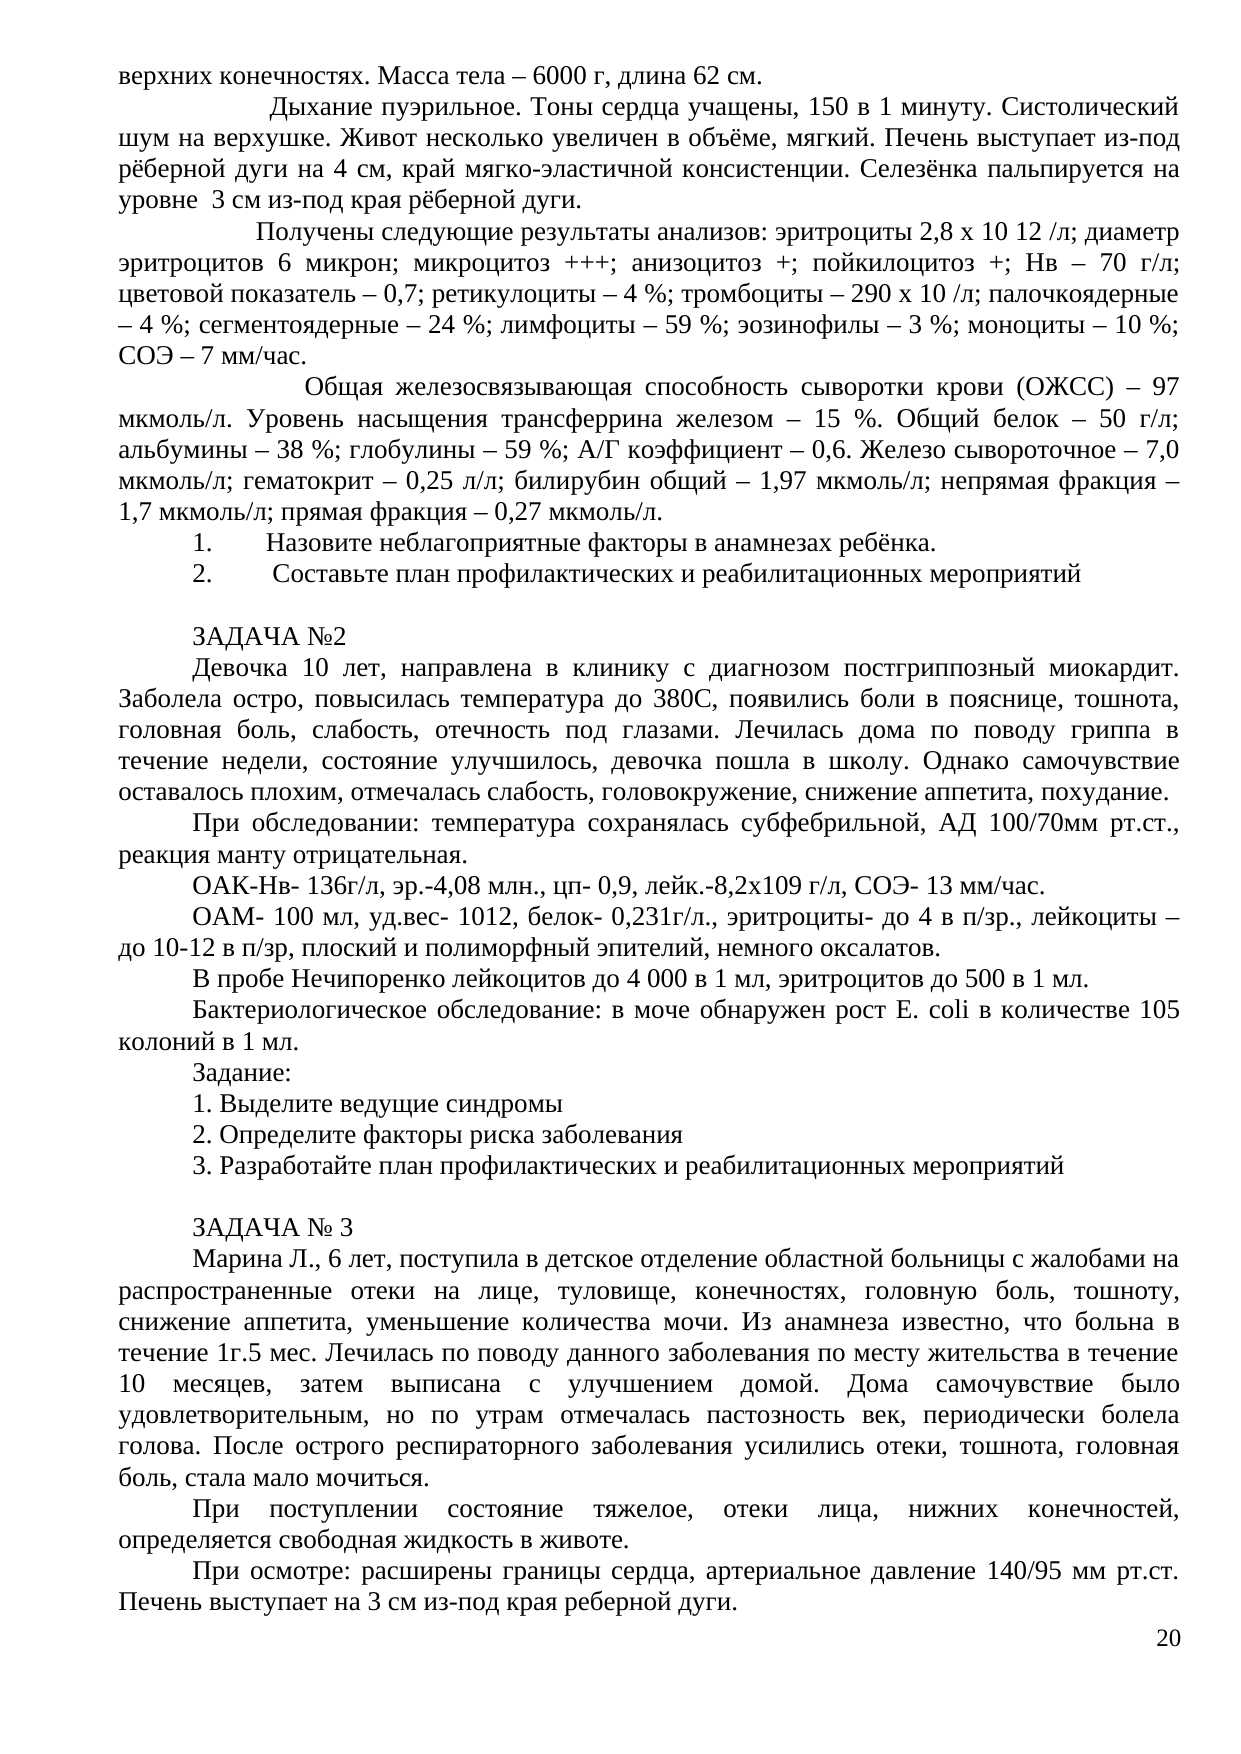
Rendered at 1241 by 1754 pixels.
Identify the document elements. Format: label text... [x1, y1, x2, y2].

text Получены следующие результаты анализов: эритроциты 2,8 х 10 12 /л; диаметр эритроцитов 6 микрон; микроцитоз +++; анизоцитоз +; пойкилоцитоз +; Нв – 70 г/л; цветовой показатель – 0,7; ретикулоциты – 4 %; тромбоциты – 290 х 10 /л; палочкоядерные – 4 %; сегментоядерные – 24 %; лимфоциты – 59 %; эозинофилы – 3 %; моноциты – 10 %; СОЭ – 7 мм/час. [118, 215, 1181, 371]
text ЗАДАЧА № 3 [118, 1211, 1181, 1243]
text При осмотре: расширены границы сердца, артериальное давление 140/95 мм рт.ст. Печень выступает на 3 см из-под края реберной дуги. [118, 1554, 1181, 1616]
text ЗАДАЧА №2 [118, 620, 1181, 651]
text Девочка 10 лет, направлена в клинику с диагнозом постгриппозный миокардит. Заболела остро, повысилась температура до 380С, появились боли в пояснице, тошнота, головная боль, слабость, отечность под глазами. Лечилась дома по поводу гриппа в течение недели, состояние улучшилось, девочка пошла в школу. Однако самочувствие оставалось плохим, отмечалась слабость, головокружение, снижение аппетита, похудание. [118, 651, 1181, 807]
text Марина Л., 6 лет, поступила в детское отделение областной больницы с жалобами на распространенные отеки на лице, туловище, конечностях, головную боль, тошноту, снижение аппетита, уменьшение количества мочи. Из анамнеза известно, что больна в течение 1г.5 мес. Лечилась по поводу данного заболевания по месту жительства в течение 10 месяцев, затем выписана с улучшением домой. Дома самочувствие было удовлетворительным, но по утрам отмечалась пастозность век, периодически болела голова. После острого респираторного заболевания усилились отеки, тошнота, головная боль, стала мало мочиться. [118, 1243, 1181, 1492]
text Общая железосвязывающая способность сыворотки крови (ОЖСС) – 97 мкмоль/л. Уровень насыщения трансферрина железом – 15 %. Общий белок – 50 г/л; альбумины – 38 %; глобулины – 59 %; А/Г коэффициент – 0,6. Железо сывороточное – 7,0 мкмоль/л; гематокрит – 0,25 л/л; билирубин общий – 1,97 мкмоль/л; непрямая фракция – 1,7 мкмоль/л; прямая фракция – 0,27 мкмоль/л. [118, 371, 1181, 526]
text Задание: [118, 1056, 1181, 1087]
text При обследовании: температура сохранялась субфебрильной, АД 100/70мм рт.ст., реакция манту отрицательная. [118, 807, 1181, 869]
text 3. Разработайте план профилактических и реабилитационных мероприятий [118, 1149, 1181, 1180]
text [118, 59, 1181, 90]
text Дыхание пуэрильное. Тоны сердца учащены, 150 в 1 минуту. Систолический шум на верхушке. Живот несколько увеличен в объёме, мягкий. Печень выступает из-под рёберной дуги на 4 см, край мягко-эластичной консистенции. Селезёнка пальпируется на уровне 3 см из-под края рёберной дуги. [118, 90, 1181, 215]
text 1. Выделите ведущие синдромы [118, 1087, 1181, 1118]
text 1. Назовите неблагоприятные факторы в анамнезах ребёнка. [118, 526, 1181, 557]
text 2. Составьте план профилактических и реабилитационных мероприятий [118, 557, 1181, 588]
text ОАМ- 100 мл, уд.вес- 1012, белок- 0,231г/л., эритроциты- до 4 в п/зр., лейкоциты – до 10-12 в п/зр, плоский и полиморфный эпителий, немного оксалатов. [118, 900, 1181, 962]
text Бактериологическое обследование: в моче обнаружен рост E. coli в количестве 105 колоний в 1 мл. [118, 993, 1181, 1056]
text 2. Определите факторы риска заболевания [118, 1118, 1181, 1149]
text При поступлении состояние тяжелое, отеки лица, нижних конечностей, определяется свободная жидкость в животе. [118, 1492, 1181, 1554]
text ОАК-Нв- 136г/л, эр.-4,08 млн., цп- 0,9, лейк.-8,2х109 г/л, СОЭ- 13 мм/час. [118, 869, 1181, 900]
text В пробе Нечипоренко лейкоцитов до 4 000 в 1 мл, эритроцитов до 500 в 1 мл. [118, 962, 1181, 993]
